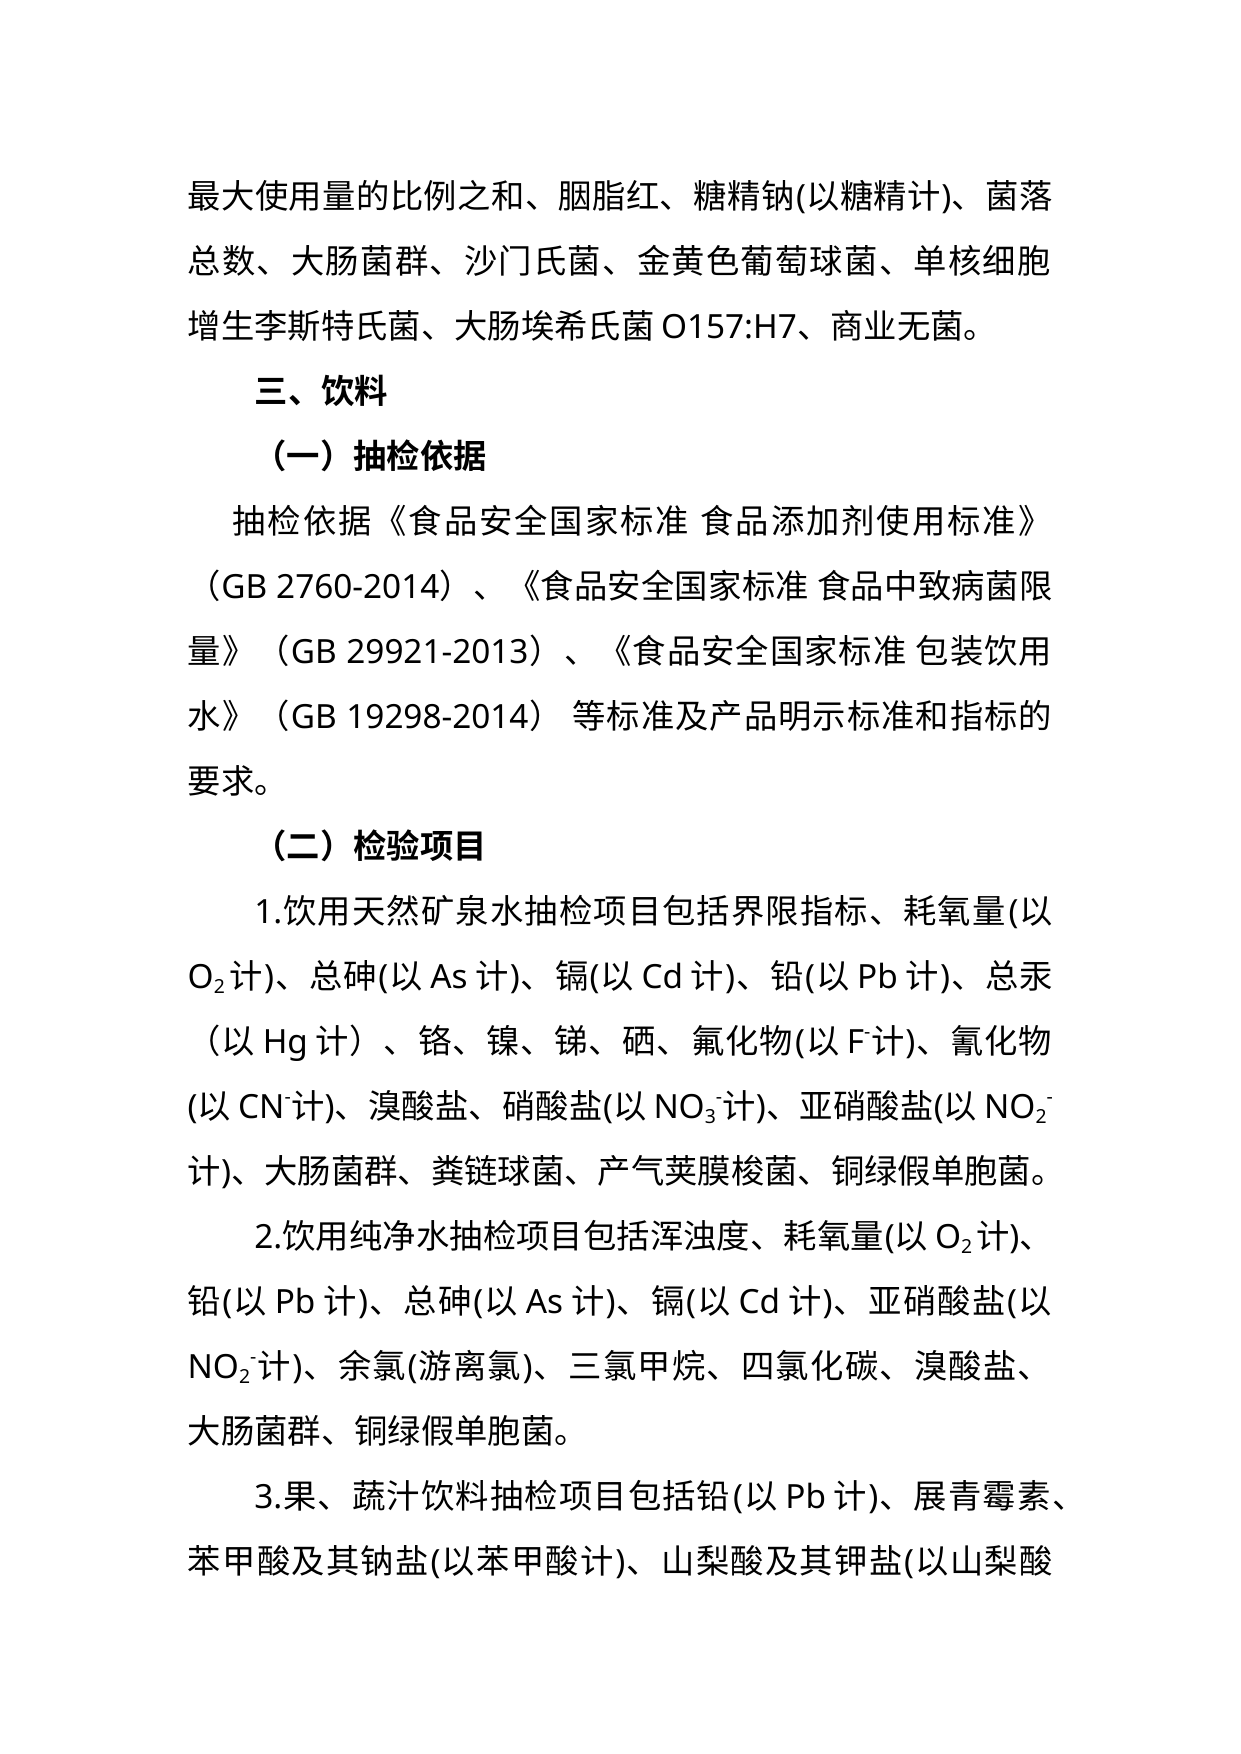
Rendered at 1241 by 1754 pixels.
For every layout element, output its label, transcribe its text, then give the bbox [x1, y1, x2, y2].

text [187, 1462, 1053, 1592]
list 检验项目 [187, 812, 1053, 877]
text 抽检依据《食品安全国家标准 食品添加剂使用标准》（GB 2760-2014）、《食品安全国家标准 食品中致病菌限量》（GB 29921-2013）、《食品安全国家标准 包装饮用水》（GB 19298-2014） 等标准及产品明示标准和指标的要求。 [187, 487, 1053, 812]
list 抽检依据 [187, 422, 1053, 487]
text 1.饮用天然矿泉水抽检项目包括界限指标、耗氧量(以O2计)、总砷(以As计)、镉(以Cd计)、铅(以Pb计)、总汞（以Hg计）、铬、镍、锑、硒、氟化物(以F-计)、氰化物(以CN-计)、溴酸盐、硝酸盐(以NO3-计)、亚硝酸盐(以NO2-计)、大肠菌群、粪链球菌、产气荚膜梭菌、铜绿假单胞菌。 [187, 877, 1053, 1202]
text 三、饮料 [187, 357, 1053, 422]
text 2.饮用纯净水抽检项目包括浑浊度、耗氧量(以O2计)、铅(以Pb计)、总砷(以As计)、镉(以Cd计)、亚硝酸盐(以NO2-计)、余氯(游离氯)、三氯甲烷、四氯化碳、溴酸盐、大肠菌群、铜绿假单胞菌。 [187, 1202, 1053, 1462]
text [187, 162, 1053, 357]
